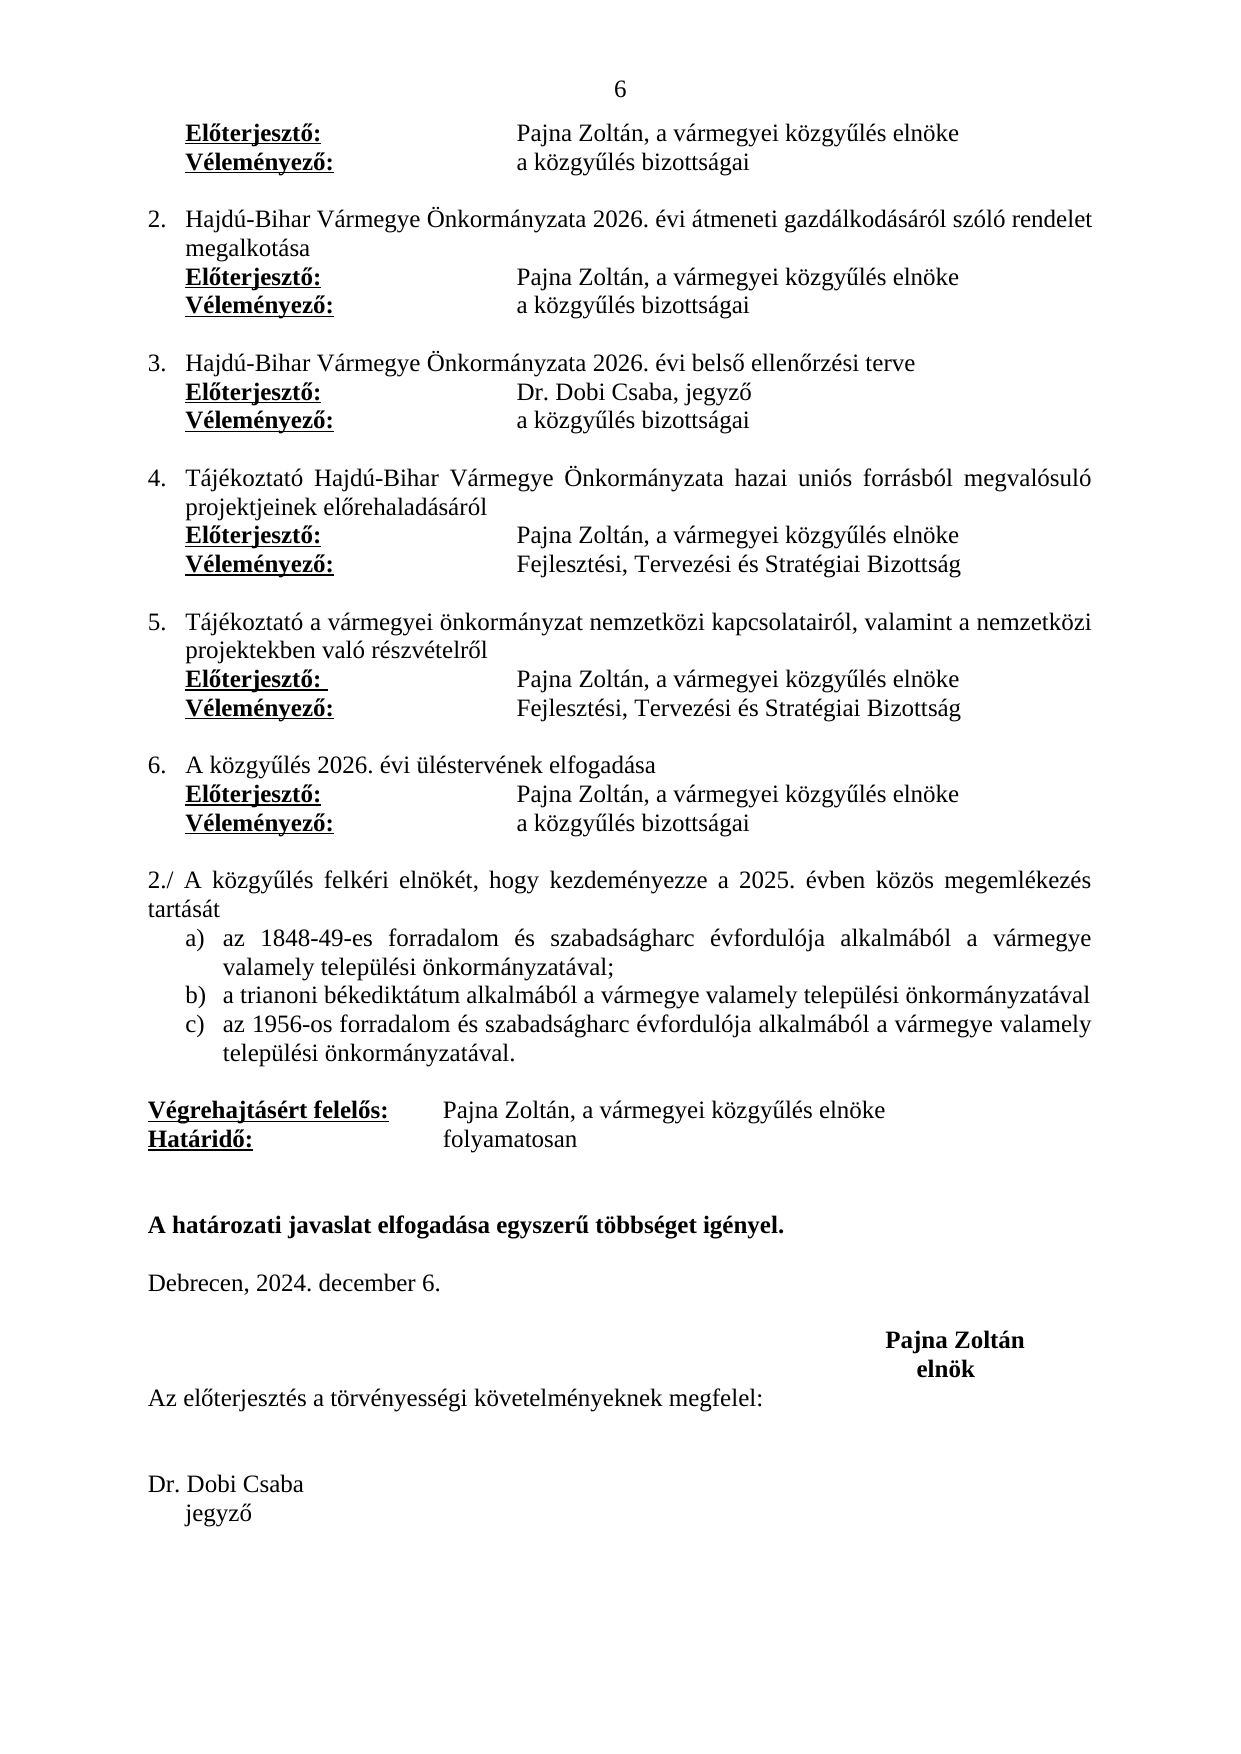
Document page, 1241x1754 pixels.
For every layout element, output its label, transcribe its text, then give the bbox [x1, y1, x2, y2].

text Határidő: folyamatosan [148, 1124, 1092, 1153]
list az 1848-49-es forradalom és szabadságharc évfordulója alkalmából a vármegye valamely települési önkormányzatával; [185, 923, 1092, 981]
text Előterjesztő: Pajna Zoltán, a vármegyei közgyűlés elnöke [148, 118, 1092, 147]
text Véleményező: Fejlesztési, Tervezési és Stratégiai Bizottság [148, 693, 1092, 722]
list Hajdú-Bihar Vármegye Önkormányzata 2026. évi átmeneti gazdálkodásáról szóló rendelet megalkotása [148, 204, 1092, 262]
text Véleményező: a közgyűlés bizottságai [148, 406, 1092, 434]
text elnök [148, 1354, 1092, 1383]
text A határozati javaslat elfogadása egyszerű többséget igényel. [148, 1211, 1092, 1239]
text Előterjesztő: Dr. Dobi Csaba, jegyző [148, 377, 1092, 406]
list Tájékoztató a vármegyei önkormányzat nemzetközi kapcsolatairól, valamint a nemzetközi projektekben való részvételről [148, 607, 1092, 664]
text Előterjesztő: Pajna Zoltán, a vármegyei közgyűlés elnöke [148, 521, 1092, 549]
list a trianoni békediktátum alkalmából a vármegye valamely települési önkormányzatával [185, 981, 1092, 1009]
text Előterjesztő: Pajna Zoltán, a vármegyei közgyűlés elnöke [148, 664, 1092, 693]
text Előterjesztő: Pajna Zoltán, a vármegyei közgyűlés elnöke [185, 262, 1092, 291]
text Véleményező: a közgyűlés bizottságai [185, 291, 1092, 319]
text Debrecen, 2024. december 6. [148, 1268, 1092, 1297]
list A közgyűlés 2026. évi üléstervének elfogadása [148, 751, 1092, 779]
list Tájékoztató Hajdú-Bihar Vármegye Önkormányzata hazai uniós forrásból megvalósuló projektjeinek előrehaladásáról [148, 463, 1092, 521]
text Pajna Zoltán [148, 1326, 1092, 1354]
text Az előterjesztés a törvényességi követelményeknek megfelel: [148, 1383, 1092, 1412]
text Dr. Dobi Csaba [148, 1469, 1092, 1498]
text Véleményező: Fejlesztési, Tervezési és Stratégiai Bizottság [148, 549, 1092, 578]
text jegyző [148, 1498, 1092, 1527]
list Hajdú-Bihar Vármegye Önkormányzata 2026. évi belső ellenőrzési terve [148, 348, 1092, 377]
text Végrehajtásért felelős: Pajna Zoltán, a vármegyei közgyűlés elnöke [148, 1096, 1092, 1124]
text Előterjesztő: Pajna Zoltán, a vármegyei közgyűlés elnöke [148, 779, 1092, 808]
text Véleményező: a közgyűlés bizottságai [148, 147, 1092, 176]
text Véleményező: a közgyűlés bizottságai [148, 808, 1092, 837]
text 2./ A közgyűlés felkéri elnökét, hogy kezdeményezze a 2025. évben közös megemlékezés tartását [148, 866, 1092, 923]
list az 1956-os forradalom és szabadságharc évfordulója alkalmából a vármegye valamely települési önkormányzatával. [185, 1009, 1092, 1067]
